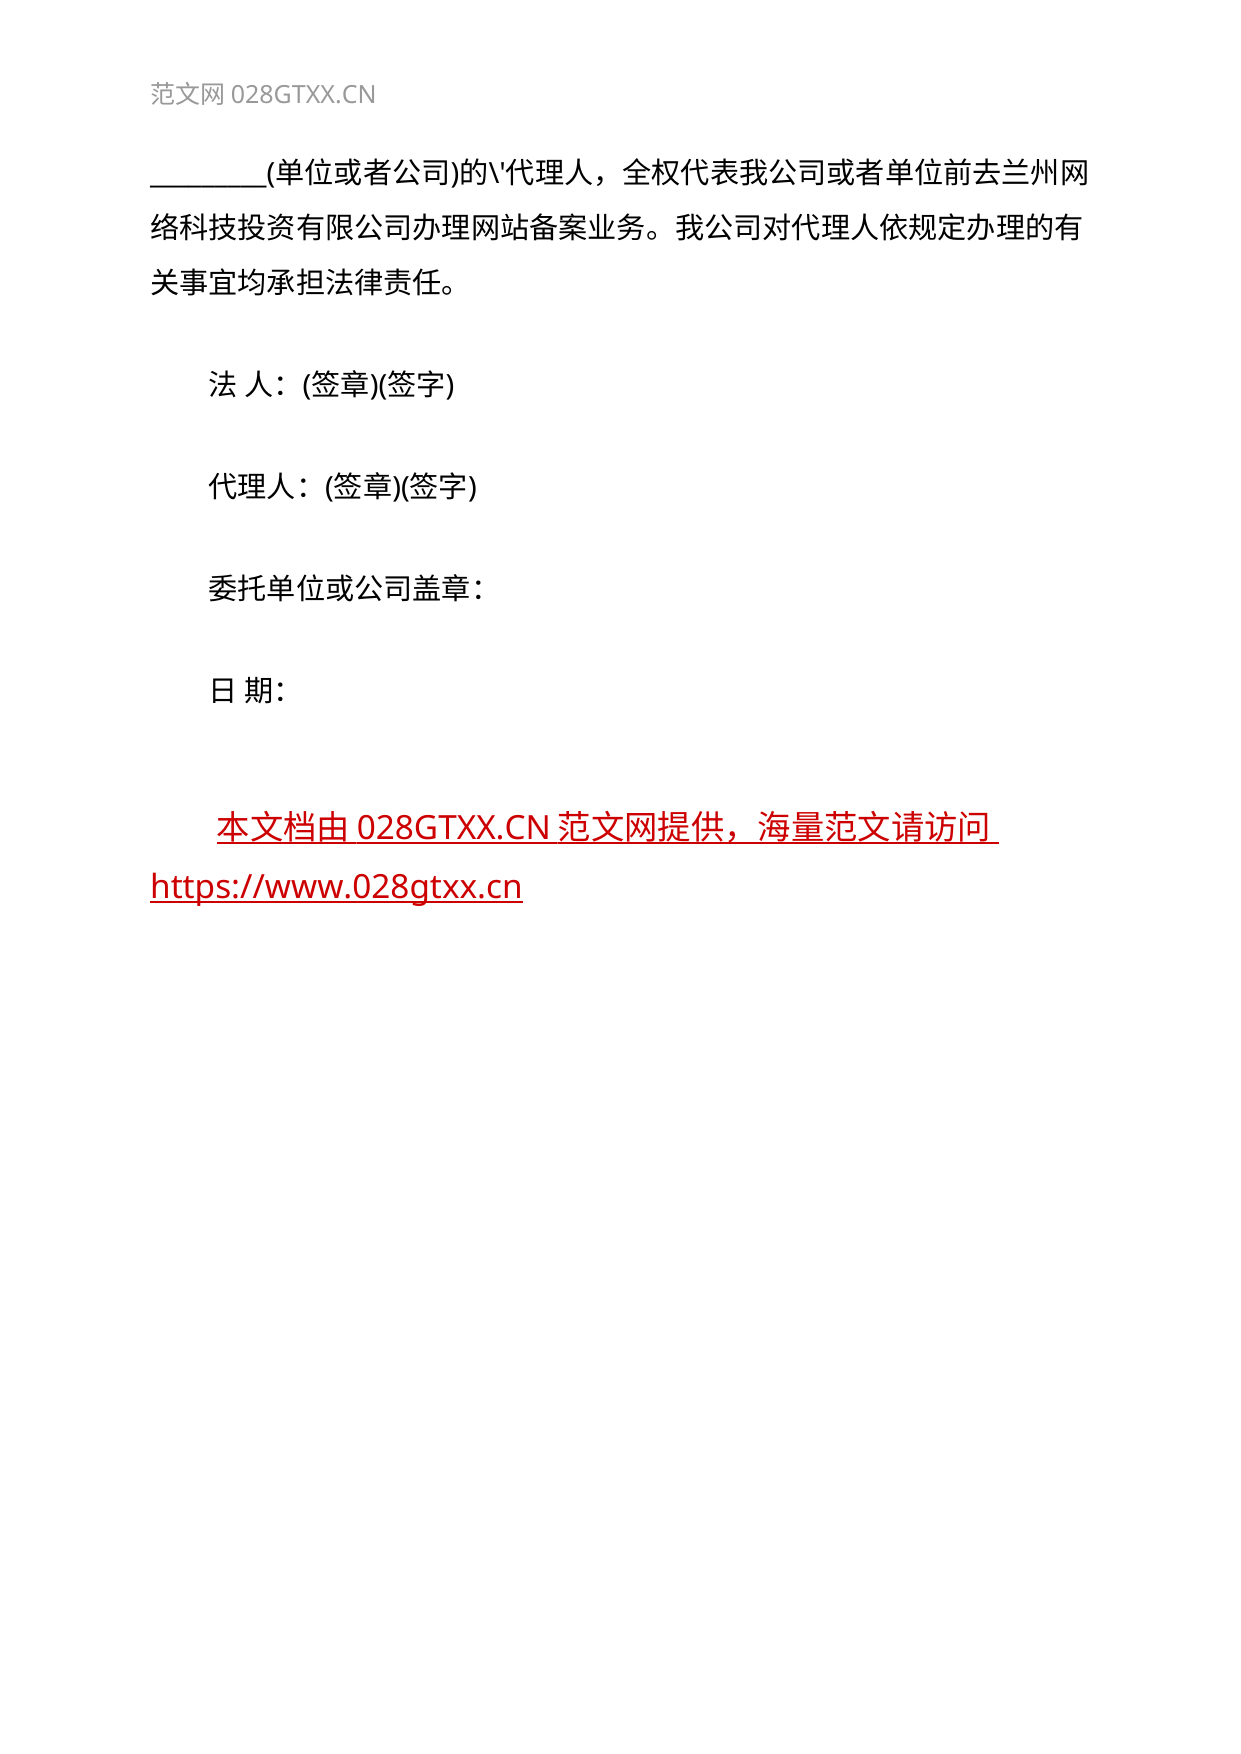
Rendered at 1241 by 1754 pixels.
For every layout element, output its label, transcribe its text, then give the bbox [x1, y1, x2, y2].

text 委托单位或公司盖章： [150, 566, 1090, 608]
text 法 人：(签章)(签字) [150, 362, 1090, 404]
text 代理人：(签章)(签字) [150, 464, 1090, 506]
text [150, 150, 1090, 302]
text 本文档由028GTXX.CN范文网提供，海量范文请访问 https://www.028gtxx.cn [150, 800, 1090, 908]
text 日 期： [150, 667, 1090, 710]
